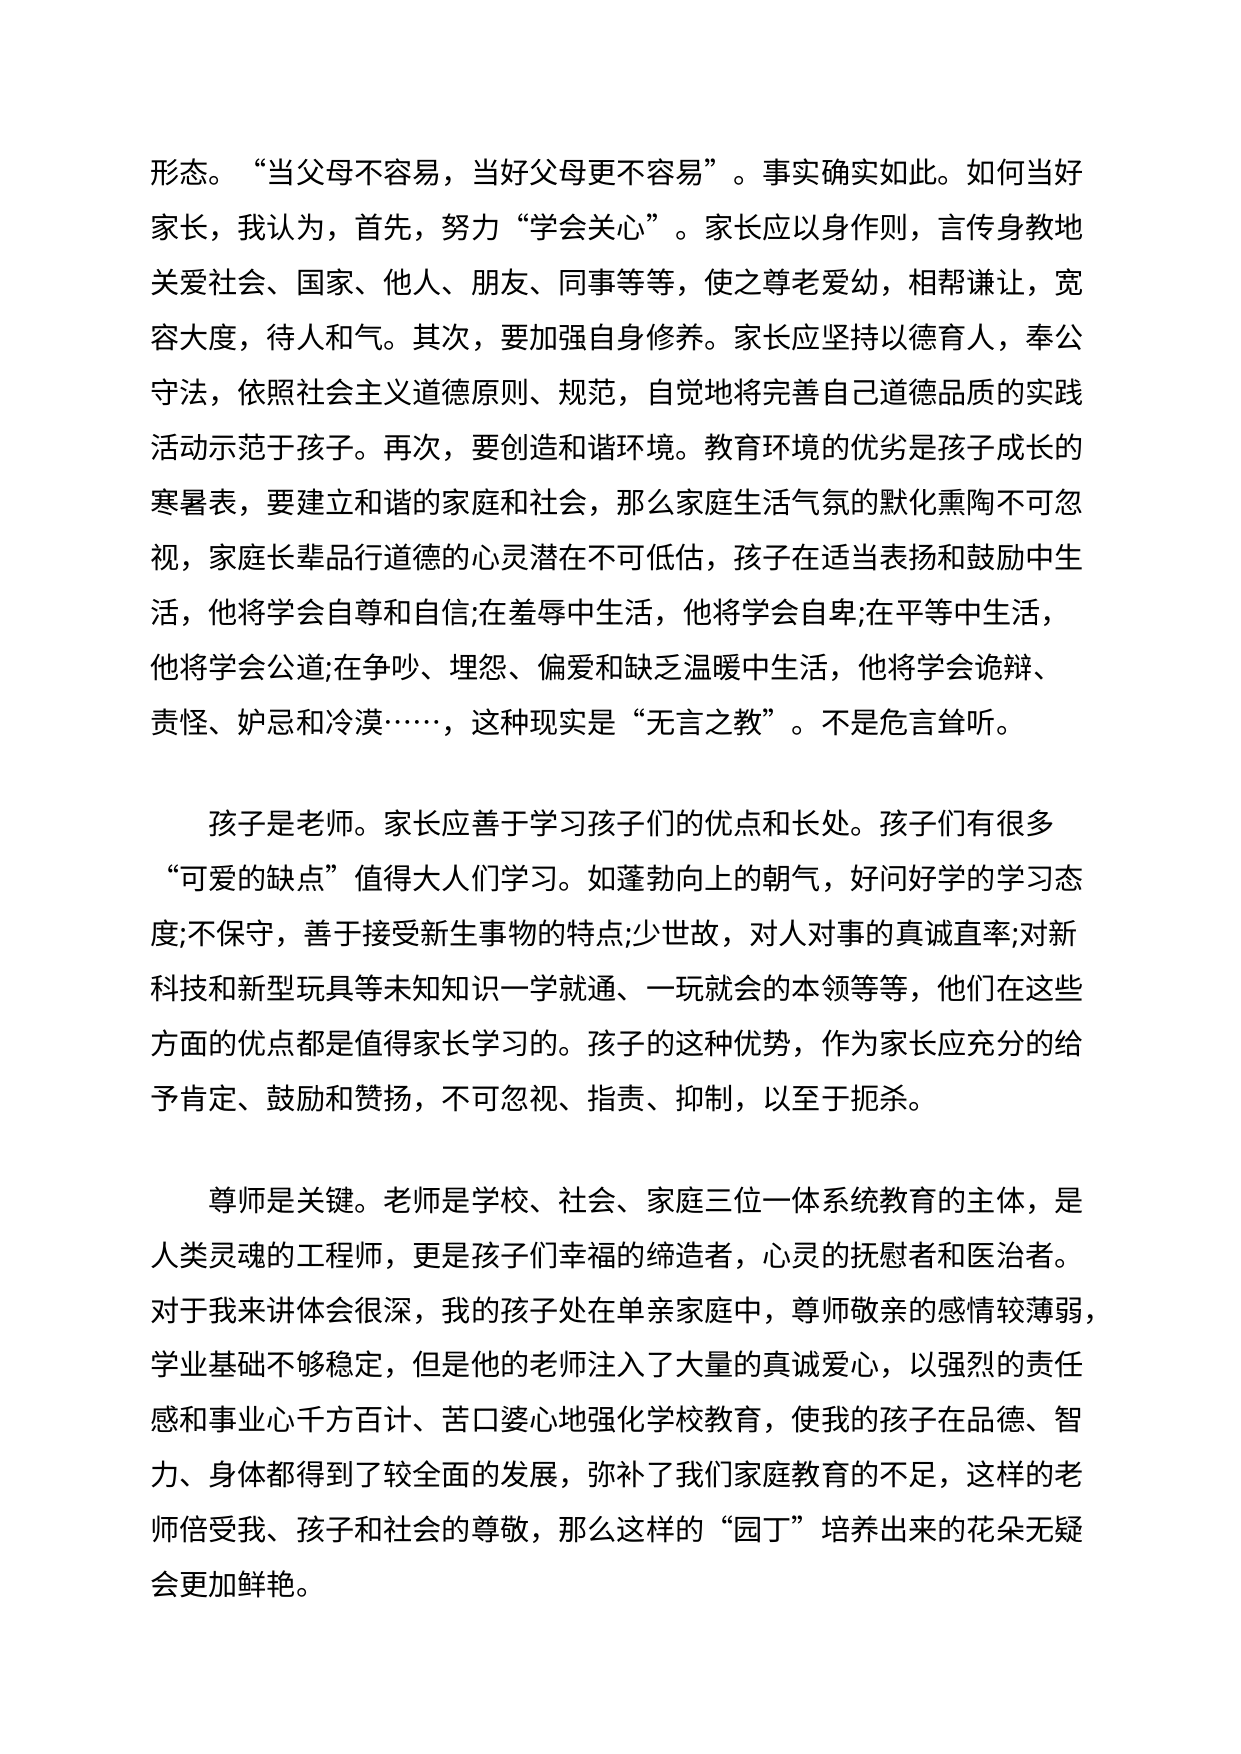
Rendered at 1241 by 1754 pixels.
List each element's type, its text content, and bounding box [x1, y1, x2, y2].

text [150, 150, 1090, 741]
text 尊师是关键。老师是学校、社会、家庭三位一体系统教育的主体，是人类灵魂的工程师，更是孩子们幸福的缔造者，心灵的抚慰者和医治者。对于我来讲体会很深，我的孩子处在单亲家庭中，尊师敬亲的感情较薄弱，学业基础不够稳定，但是他的老师注入了大量的真诚爱心，以强烈的责任感和事业心千方百计、苦口婆心地强化学校教育，使我的孩子在品德、智力、身体都得到了较全面的发展，弥补了我们家庭教育的不足，这样的老师倍受我、孩子和社会的尊敬，那么这样的“园丁”培养出来的花朵无疑会更加鲜艳。 [150, 1177, 1090, 1604]
text 孩子是老师。家长应善于学习孩子们的优点和长处。孩子们有很多“可爱的缺点”值得大人们学习。如蓬勃向上的朝气，好问好学的学习态度;不保守，善于接受新生事物的特点;少世故，对人对事的真诚直率;对新科技和新型玩具等未知知识一学就通、一玩就会的本领等等，他们在这些方面的优点都是值得家长学习的。孩子的这种优势，作为家长应充分的给予肯定、鼓励和赞扬，不可忽视、指责、抑制，以至于扼杀。 [150, 801, 1090, 1118]
